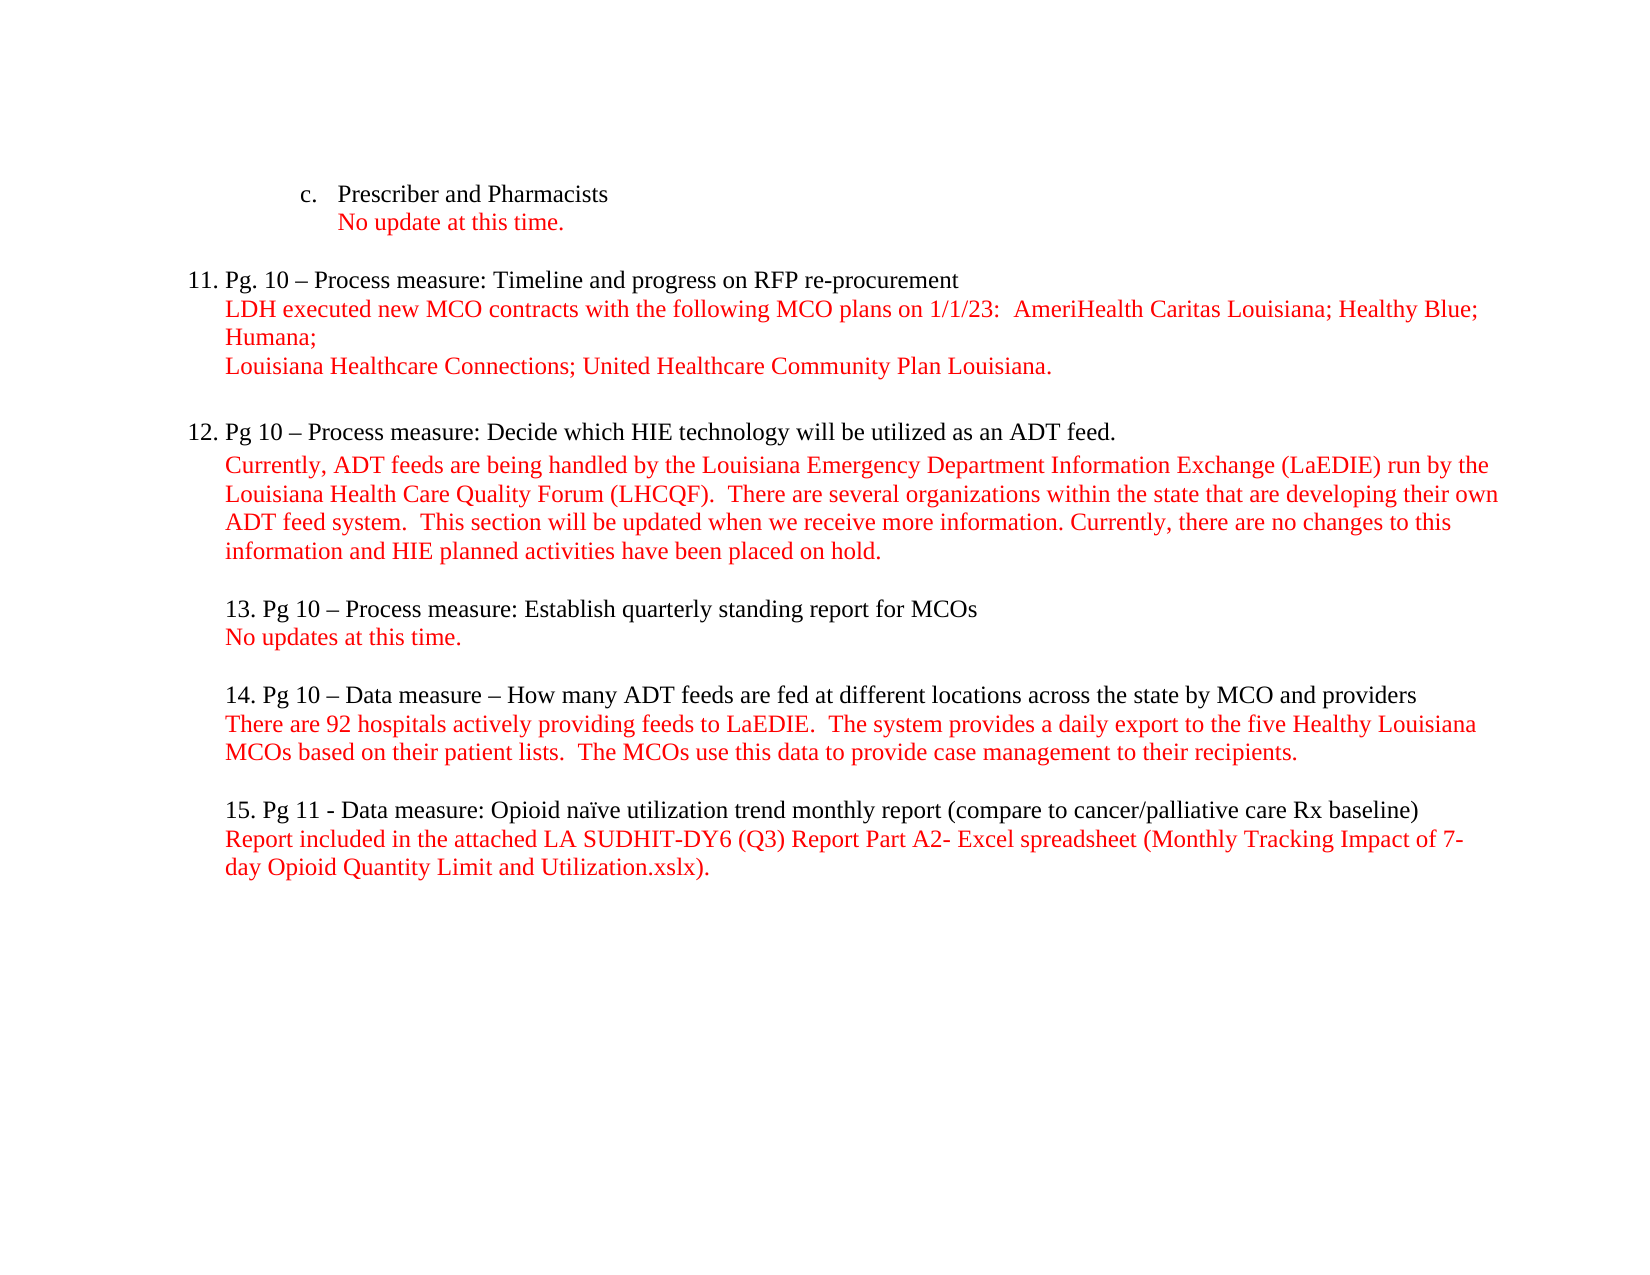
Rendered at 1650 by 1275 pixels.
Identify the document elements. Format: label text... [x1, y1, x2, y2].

list Report included in the attached LA SUDHIT-DY6 (Q3) Report Part A2- Excel spreadsheet (Monthly Tracking Impact of 7-day Opioid Quantity Limit and Utilization.xslx). [225, 824, 1500, 881]
list Pg 11 - Data measure: Opioid naïve utilization trend monthly report (compare to cancer/palliative care Rx baseline) [225, 795, 1500, 824]
list No updates at this time. [225, 622, 1500, 651]
list Pg 10 – Data measure – How many ADT feeds are fed at different locations across the state by MCO and providers [225, 680, 1500, 709]
list LDH executed new MCO contracts with the following MCO plans on 1/1/23: AmeriHealth Caritas Louisiana; Healthy Blue; Humana; [225, 294, 1500, 351]
text 12. Pg 10 – Process measure: Decide which HIE technology will be utilized as an ADT feed. [150, 417, 1500, 446]
list There are 92 hospitals actively providing feeds to LaEDIE. The system provides a daily export to the five Healthy Louisiana MCOs based on their patient lists. The MCOs use this data to provide case management to their recipients. [225, 709, 1500, 766]
list No update at this time. [337, 207, 1500, 236]
list Pg. 10 – Process measure: Timeline and progress on RFP re-procurement [187, 265, 1500, 294]
list Pg 10 – Process measure: Establish quarterly standing report for MCOs [225, 594, 1500, 622]
list Prescriber and Pharmacists [300, 179, 1500, 207]
list Currently, ADT feeds are being handled by the Louisiana Emergency Department Information Exchange (LaEDIE) run by the Louisiana Health Care Quality Forum (LHCQF). There are several organizations within the state that are developing their own ADT feed system. This section will be updated when we receive more information. Currently, there are no changes to this information and HIE planned activities have been placed on hold. [225, 450, 1500, 565]
list Louisiana Healthcare Connections; United Healthcare Community Plan Louisiana. [225, 351, 1500, 380]
